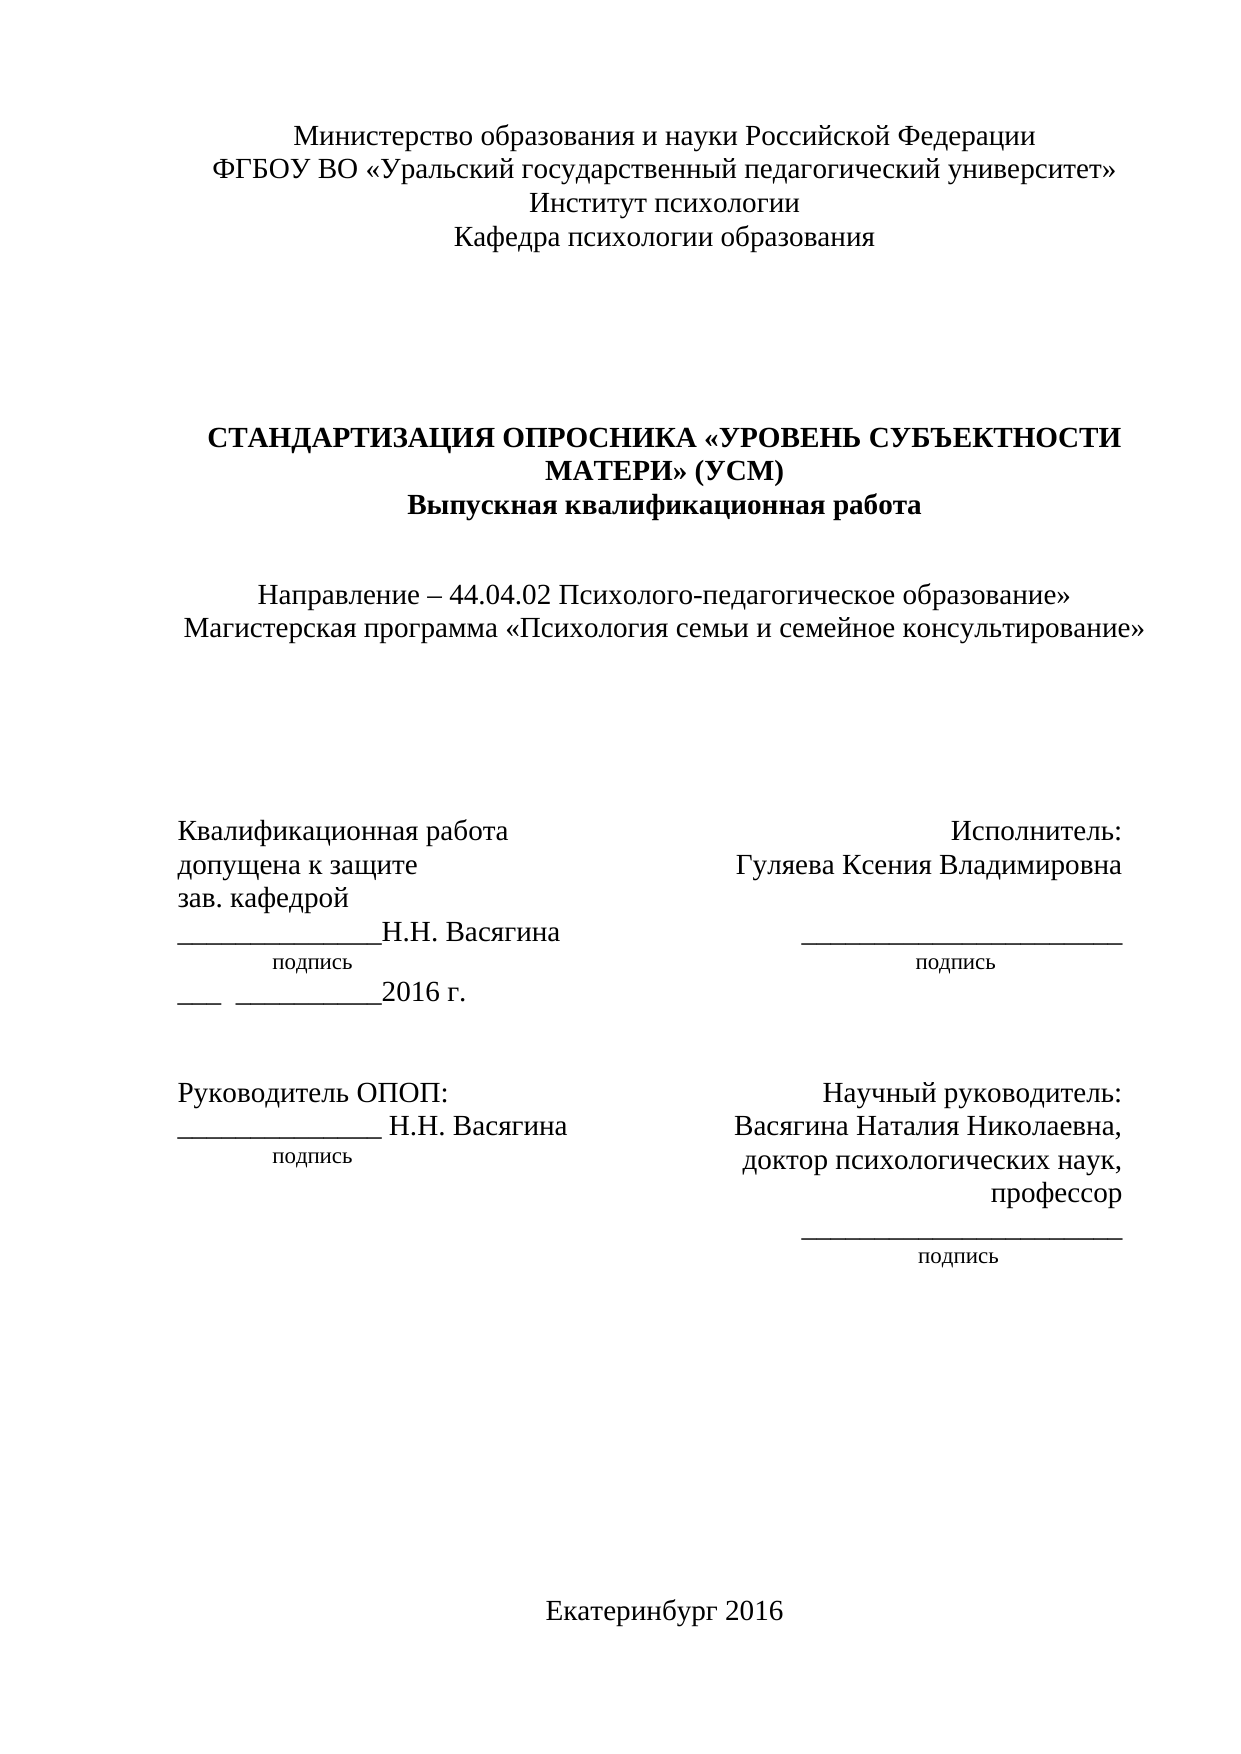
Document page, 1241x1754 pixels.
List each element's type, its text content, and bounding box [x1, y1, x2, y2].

table_cell Руководитель ОПОП: ______________ Н.Н. Васягина подпись [166, 1041, 721, 1269]
text Магистерская программа «Психология семьи и семейное консультирование» [177, 611, 1152, 644]
text Министерство образования и науки Российской Федерации [177, 118, 1152, 152]
text Выпускная квалификационная работа [177, 487, 1152, 521]
text Екатеринбург 2016 [177, 1593, 1152, 1627]
table_header Квалификационная работа допущена к защите зав. кафедрой ______________Н.Н. Васягина подпись ___ __________2016 г. [166, 814, 721, 1041]
table_cell Научный руководитель: Васягина Наталия Николаевна, доктор психологических наук, профессор ______________________ подпись [721, 1041, 1133, 1269]
text Кафедра психологии образования [177, 219, 1152, 252]
text ФГБОУ ВО «Уральский государственный педагогический университет» [177, 152, 1152, 185]
table_header Исполнитель: Гуляева Ксения Владимировна ______________________ подпись [721, 814, 1133, 1041]
text СТАНДАРТИЗАЦИЯ ОПРОСНИКА «УРОВЕНЬ СУБЪЕКТНОСТИ МАТЕРИ» (УСМ) [177, 420, 1152, 487]
text Институт психологии [177, 185, 1152, 219]
text Направление – 44.04.02 Психолого-педагогическое образование» [177, 577, 1152, 611]
